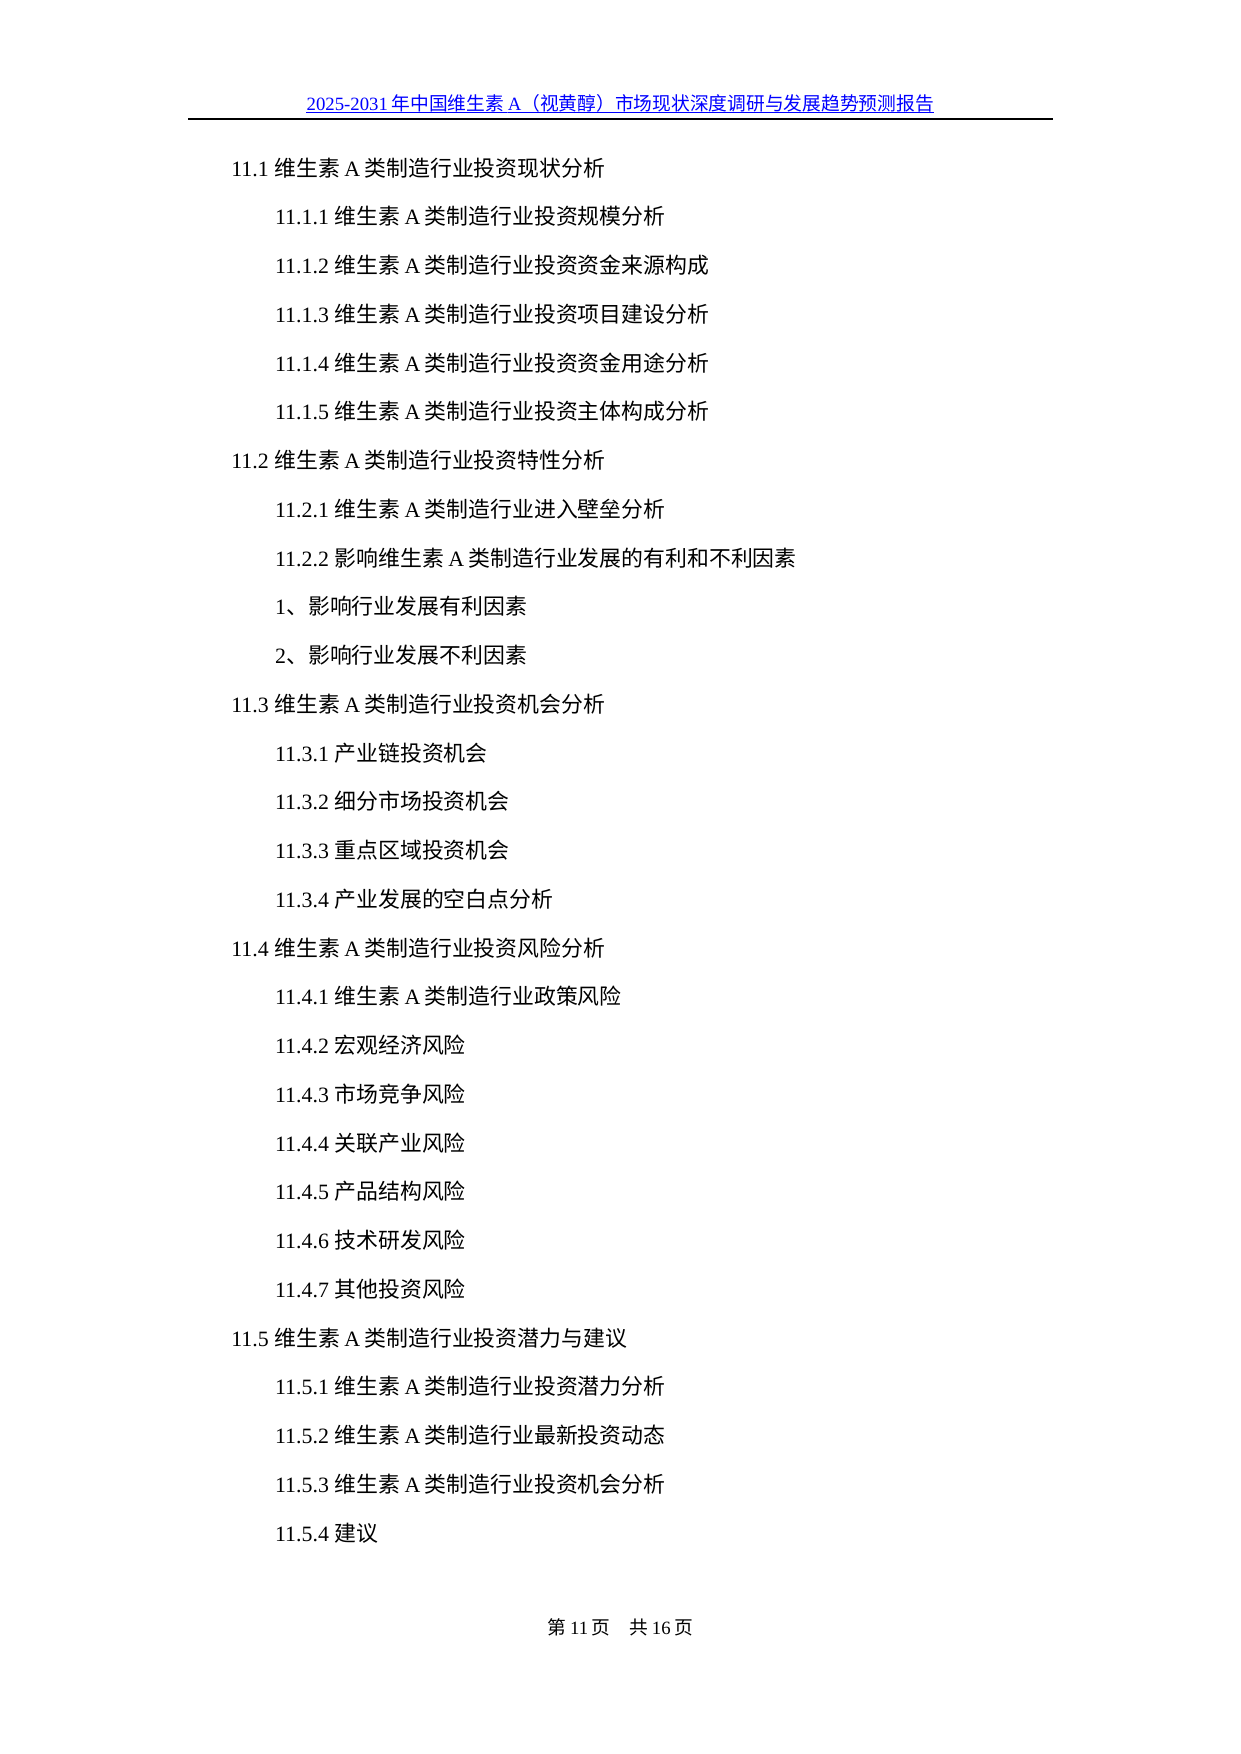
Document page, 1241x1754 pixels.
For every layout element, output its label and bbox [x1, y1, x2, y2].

text [187, 150, 1053, 1548]
